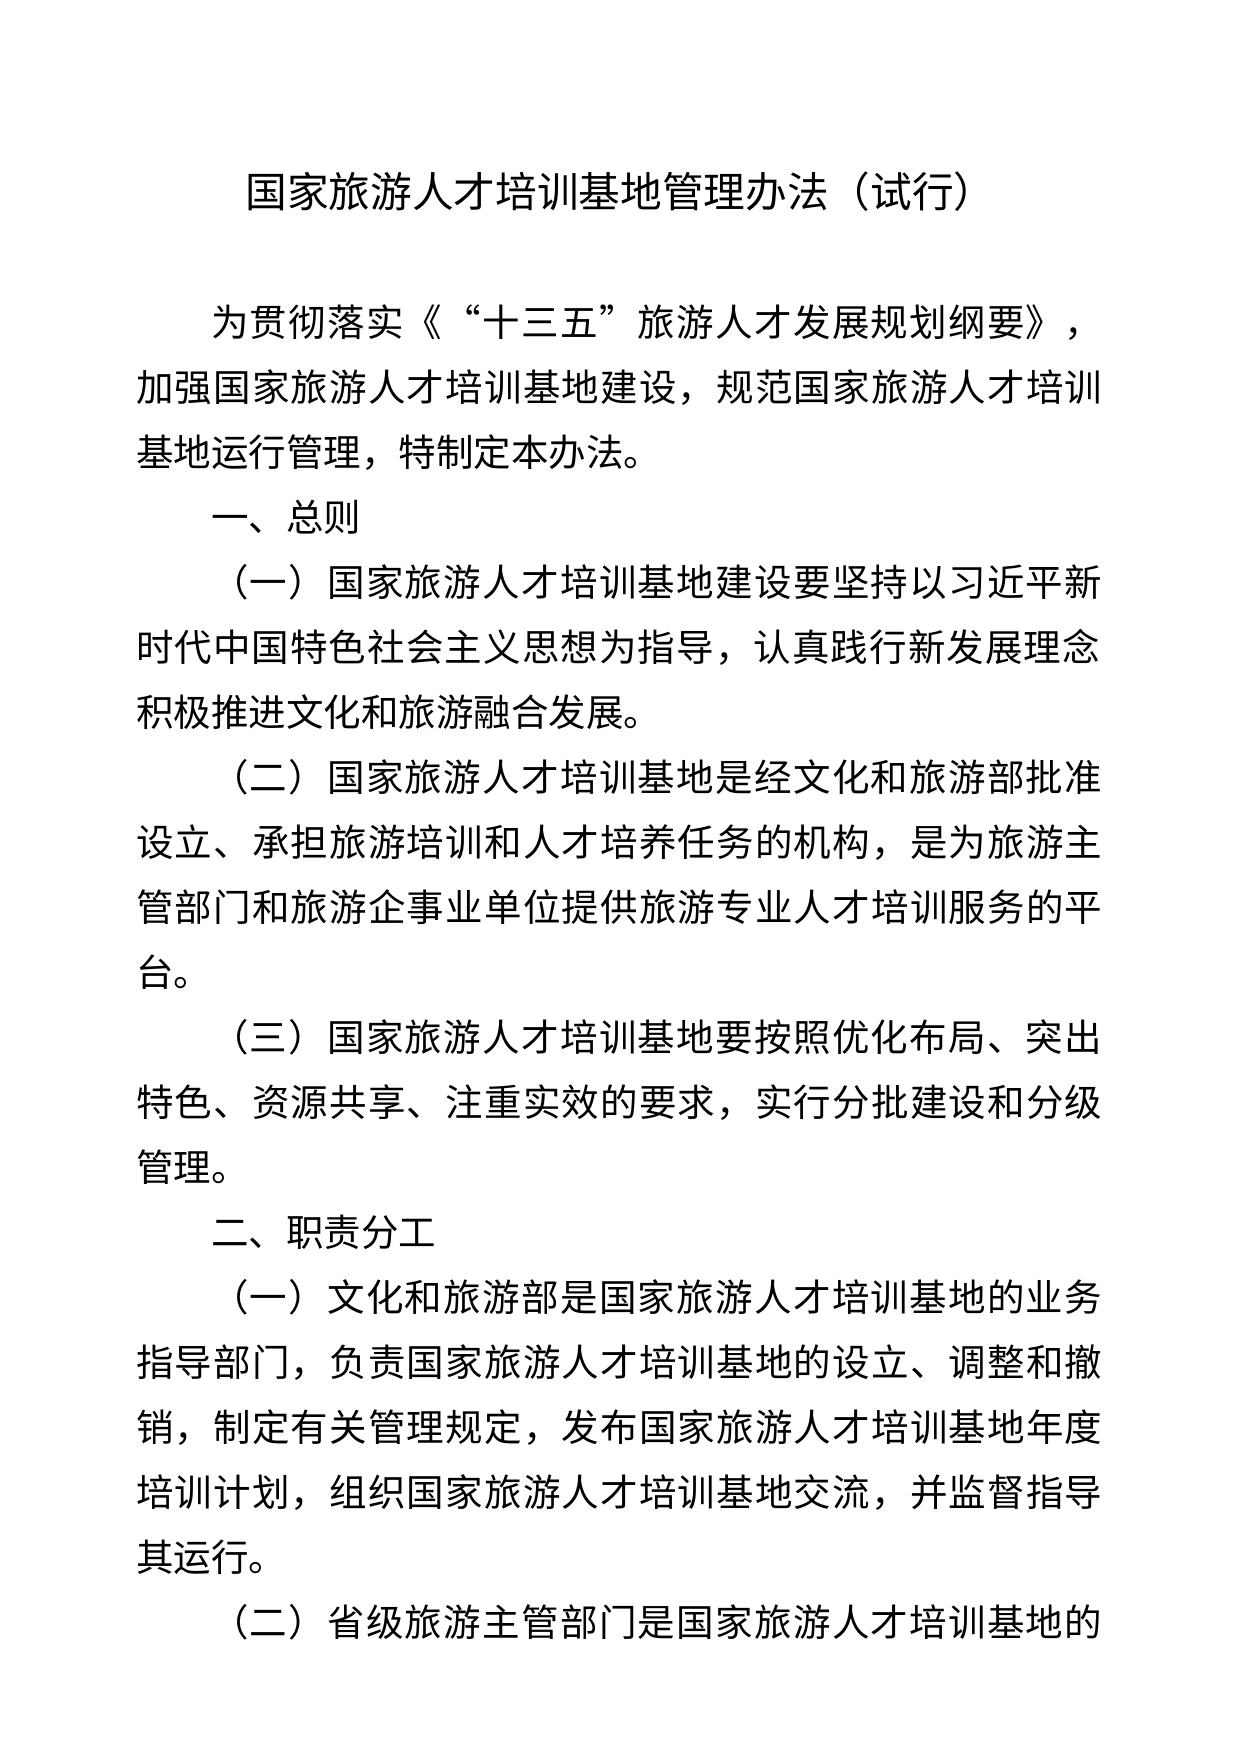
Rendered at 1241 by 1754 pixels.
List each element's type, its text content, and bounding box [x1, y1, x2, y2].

text （一）国家旅游人才培训基地建设要坚持以习近平新时代中国特色社会主义思想为指导，认真践行新发展理念，积极推进文化和旅游融合发展。 [136, 547, 1104, 742]
text 二、职责分工 [136, 1197, 1104, 1262]
text 为贯彻落实《“十三五”旅游人才发展规划纲要》，加强国家旅游人才培训基地建设，规范国家旅游人才培训基地运行管理，特制定本办法。 [136, 287, 1104, 482]
text （二）国家旅游人才培训基地是经文化和旅游部批准设立、承担旅游培训和人才培养任务的机构，是为旅游主管部门和旅游企事业单位提供旅游专业人才培训服务的平台。 [136, 742, 1104, 1002]
text 国家旅游人才培训基地管理办法（试行） [136, 157, 1104, 222]
text （一）文化和旅游部是国家旅游人才培训基地的业务指导部门，负责国家旅游人才培训基地的设立、调整和撤销，制定有关管理规定，发布国家旅游人才培训基地年度培训计划，组织国家旅游人才培训基地交流，并监督指导其运行。 [136, 1262, 1104, 1587]
text 一、总则 [136, 482, 1104, 547]
text （三）国家旅游人才培训基地要按照优化布局、突出特色、资源共享、注重实效的要求，实行分批建设和分级管理。 [136, 1002, 1104, 1197]
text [136, 1587, 1104, 1652]
